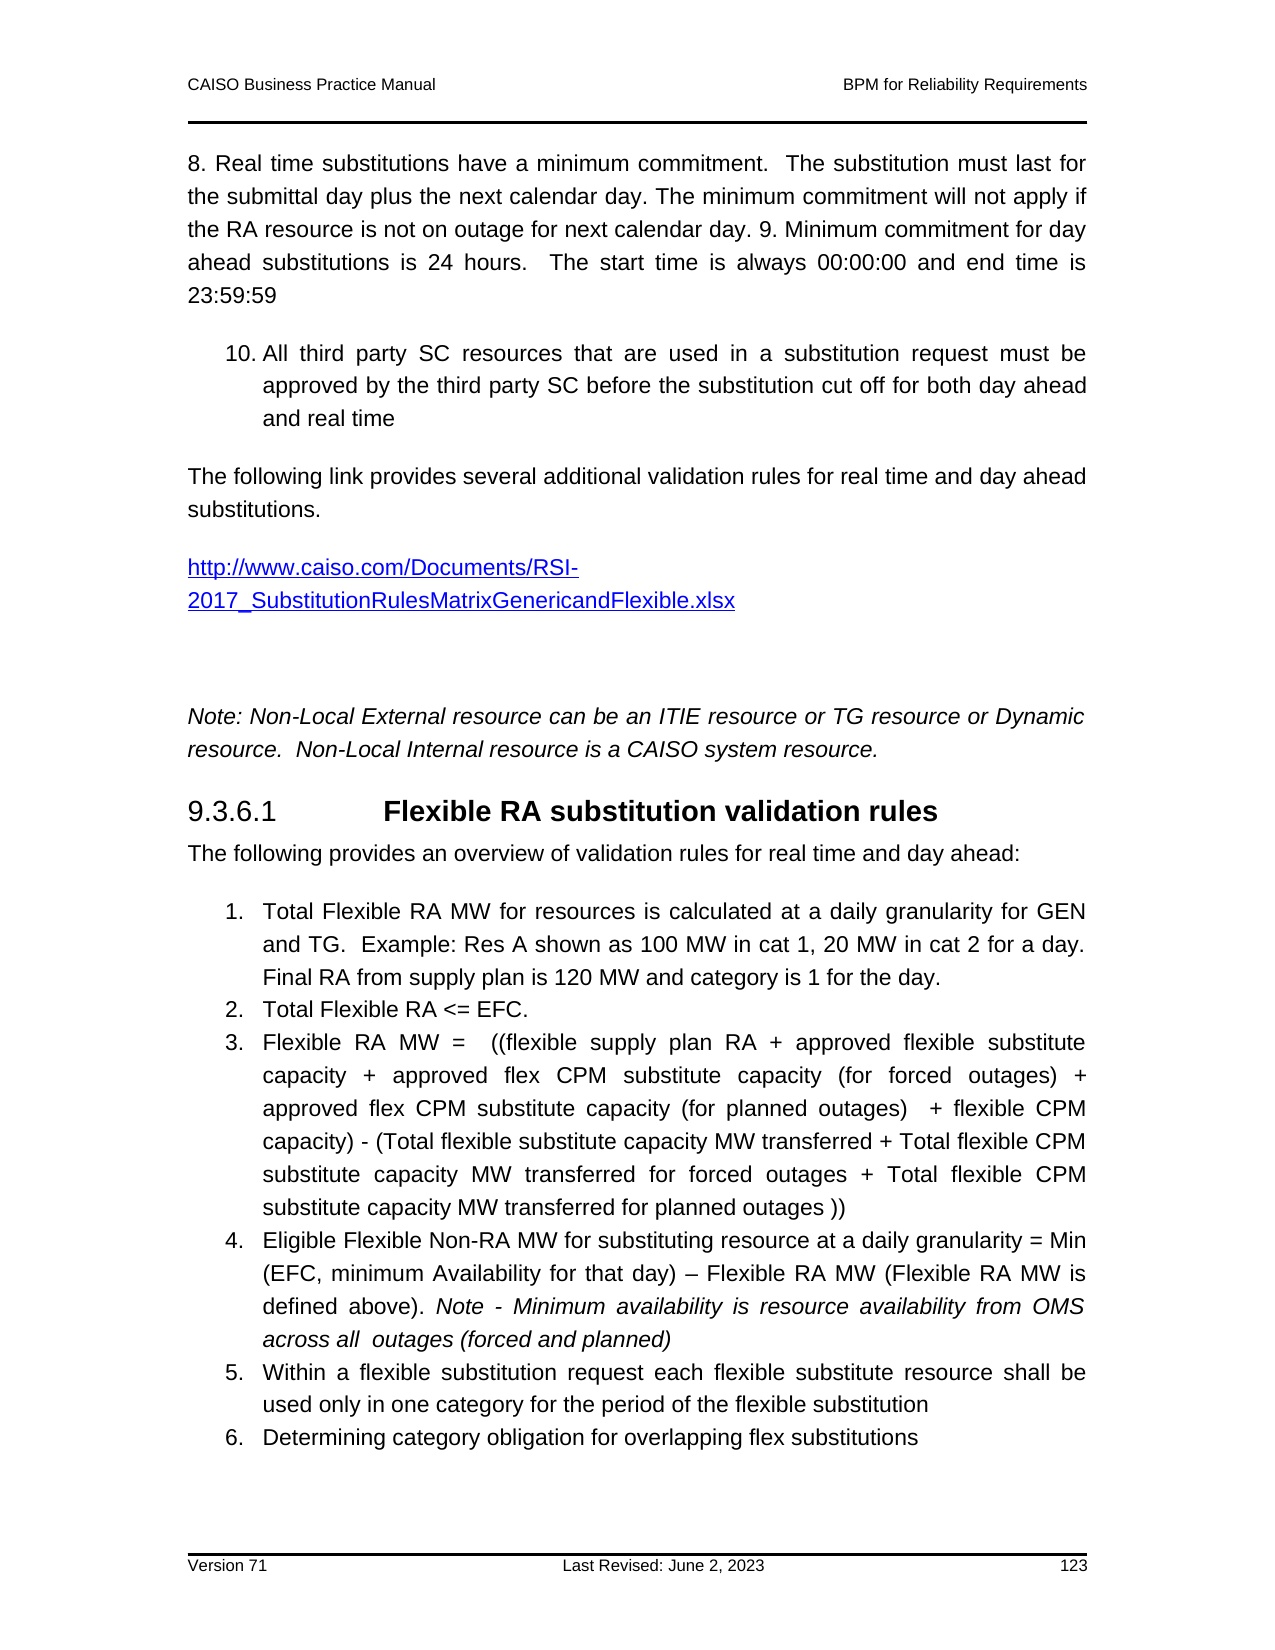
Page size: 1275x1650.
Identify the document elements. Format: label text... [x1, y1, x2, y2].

subtitle Flexible RA substitution validation rules [187, 794, 1087, 827]
text 8. Real time substitutions have a minimum commitment. The substitution must last for the submittal day plus the next calendar day. The minimum commitment will not apply if the RA resource is not on outage for next calendar day. 9. Minimum commitment for day ahead substitutions is 24 hours. The start time is always 00:00:00 and end time is 23:59:59 [187, 150, 1087, 308]
list All third party SC resources that are used in a substitution request must be approved by the third party SC before the substitution cut off for both day ahead and real time [225, 339, 1087, 432]
text Note: Non-Local External resource can be an ITIE resource or TG resource or Dynamic resource. Non-Local Internal resource is a CAISO system resource. [187, 703, 1087, 762]
list Flexible RA MW = ((flexible supply plan RA + approved flexible substitute capacity + approved flex CPM substitute capacity (for forced outages) + approved flex CPM substitute capacity (for planned outages) + flexible CPM capacity) - (Total flexible substitute capacity MW transferred + Total flexible CPM substitute capacity MW transferred for forced outages + Total flexible CPM substitute capacity MW transferred for planned outages )) [225, 1029, 1087, 1220]
text The following link provides several additional validation rules for real time and day ahead substitutions. [187, 463, 1087, 523]
text http://www.caiso.com/Documents/RSI-2017_SubstitutionRulesMatrixGenericandFlexible.xlsx [187, 554, 1087, 613]
list Total Flexible RA <= EFC. [225, 996, 1087, 1023]
list Eligible Flexible Non-RA MW for substituting resource at a daily granularity = Min (EFC, minimum Availability for that day) – Flexible RA MW (Flexible RA MW is defined above). Note - Minimum availability is resource availability from OMS across all outages (forced and planned) [225, 1227, 1087, 1352]
list Total Flexible RA MW for resources is calculated at a daily granularity for GEN and TG. Example: Res A shown as 100 MW in cat 1, 20 MW in cat 2 for a day. Final RA from supply plan is 120 MW and category is 1 for the day. [225, 898, 1087, 990]
list Determining category obligation for overlapping flex substitutions [225, 1424, 1087, 1451]
list Within a flexible substitution request each flexible substitute resource shall be used only in one category for the period of the flexible substitution [225, 1358, 1087, 1418]
text The following provides an overview of validation rules for real time and day ahead: [187, 840, 1087, 866]
